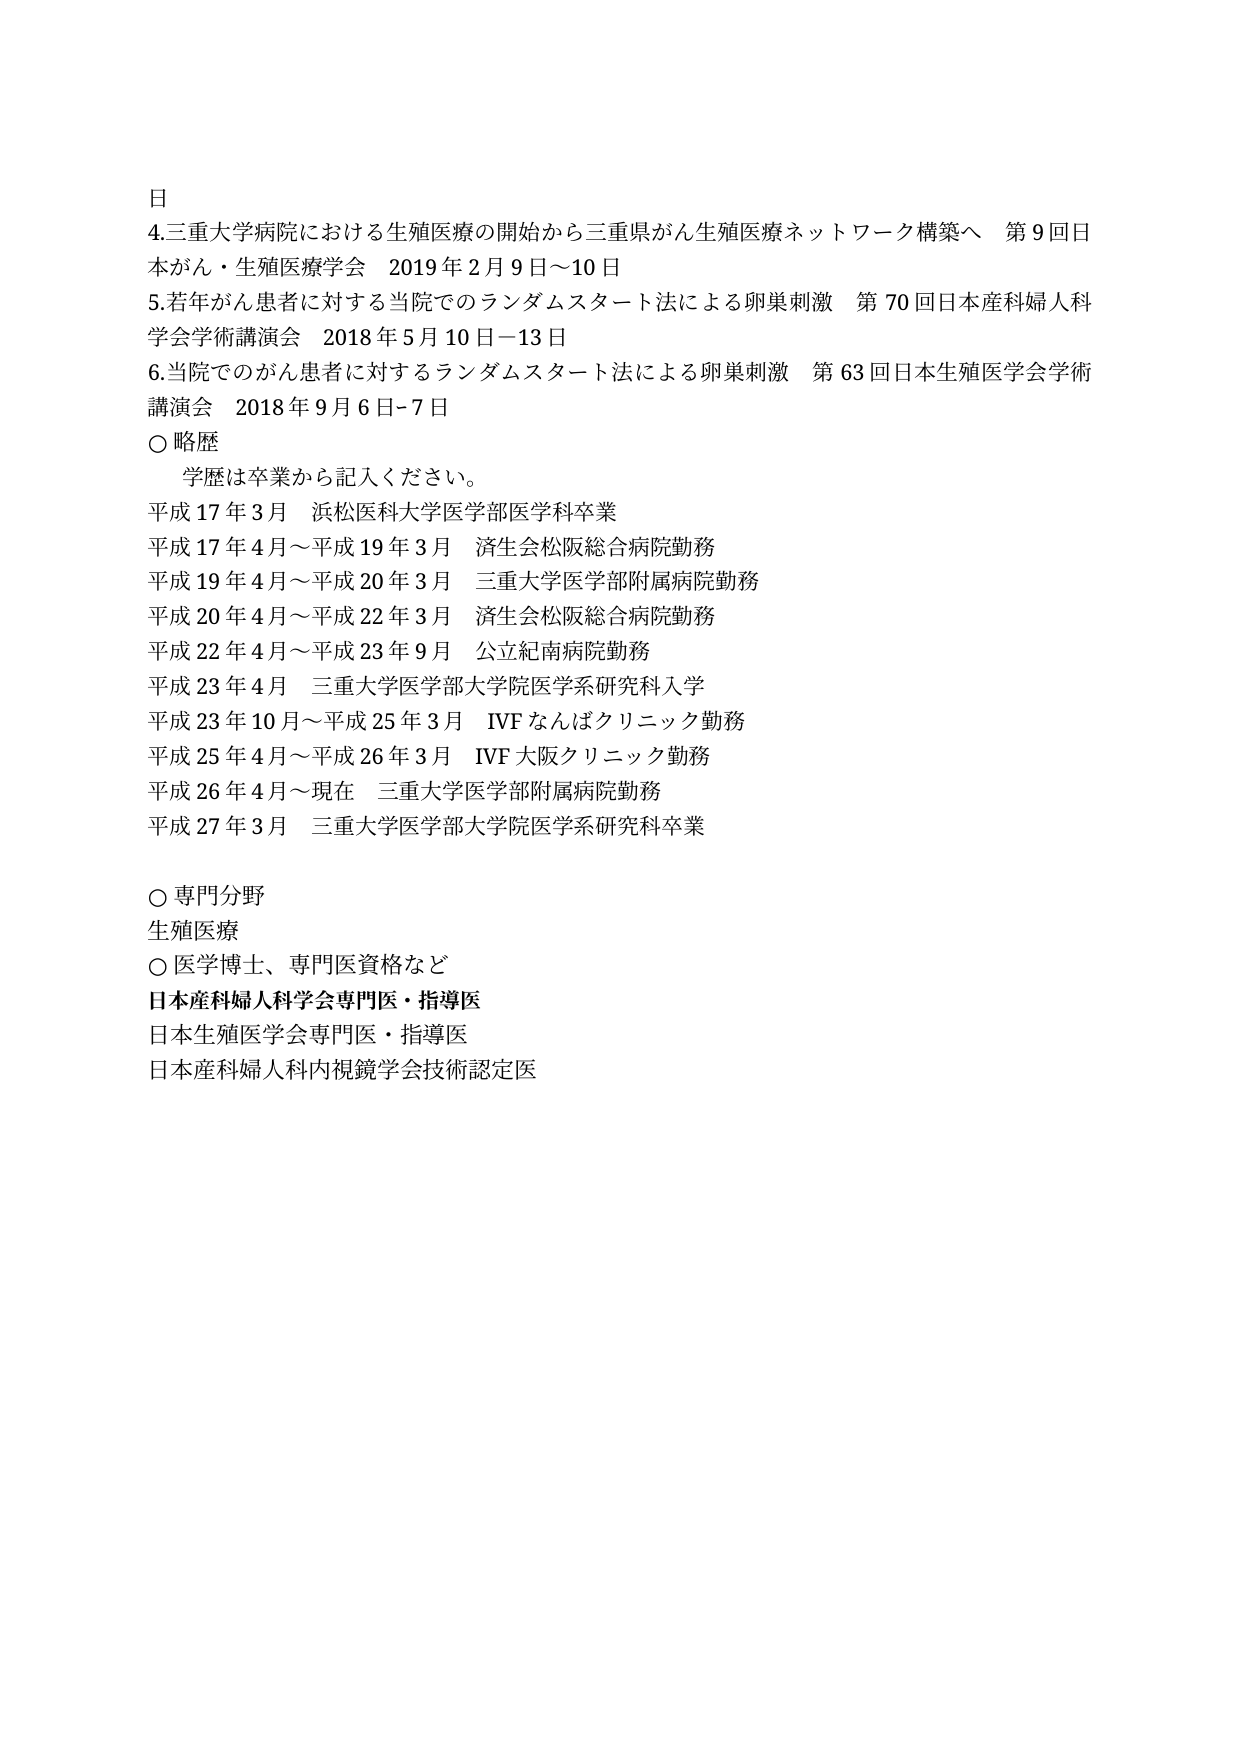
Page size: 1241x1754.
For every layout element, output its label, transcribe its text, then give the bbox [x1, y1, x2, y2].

text 学歴は卒業から記入ください。 [148, 458, 1092, 493]
text ○ 医学博士、専門医資格など [148, 947, 1092, 982]
text 日本産科婦人科学会専門医・指導医 [148, 982, 1092, 1017]
text ○ 略歴 [148, 423, 1092, 458]
text 平成17年3月 浜松医科大学医学部医学科卒業 [148, 493, 1092, 528]
text 5.若年がん患者に対する当院でのランダムスタート法による卵巣刺激 第70回日本産科婦人科学会学術講演会 2018年5月10日－13日 [148, 284, 1092, 353]
text 平成22年4月～平成23年9月 公立紀南病院勤務 [148, 633, 1092, 668]
text 日本生殖医学会専門医・指導医 [148, 1017, 1092, 1051]
text 生殖医療 [148, 912, 1092, 947]
text 平成20年4月～平成22年3月 済生会松阪総合病院勤務 [148, 598, 1092, 633]
text 4.三重大学病院における生殖医療の開始から三重県がん生殖医療ネットワーク構築へ 第9回日本がん・生殖医療学会 2019年2月9日～10日 [148, 214, 1092, 284]
text 平成25年4月～平成26年3月 IVF大阪クリニック勤務 [148, 737, 1092, 772]
text 平成19年4月～平成20年3月 三重大学医学部附属病院勤務 [148, 563, 1092, 598]
text 6.当院でのがん患者に対するランダムスタート法による卵巣刺激 第63回日本生殖医学会学術講演会 2018年9月6日ｰ7日 [148, 353, 1092, 423]
text 平成17年4月～平成19年3月 済生会松阪総合病院勤務 [148, 528, 1092, 563]
text 平成27年3月 三重大学医学部大学院医学系研究科卒業 [148, 807, 1092, 842]
text 平成23年10月～平成25年3月 IVFなんばクリニック勤務 [148, 702, 1092, 737]
text 平成23年4月 三重大学医学部大学院医学系研究科入学 [148, 668, 1092, 702]
text 日本産科婦人科内視鏡学会技術認定医 [148, 1051, 1092, 1086]
text 平成26年4月～現在 三重大学医学部附属病院勤務 [148, 772, 1092, 807]
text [148, 179, 1092, 214]
text ○ 専門分野 [148, 877, 1092, 912]
